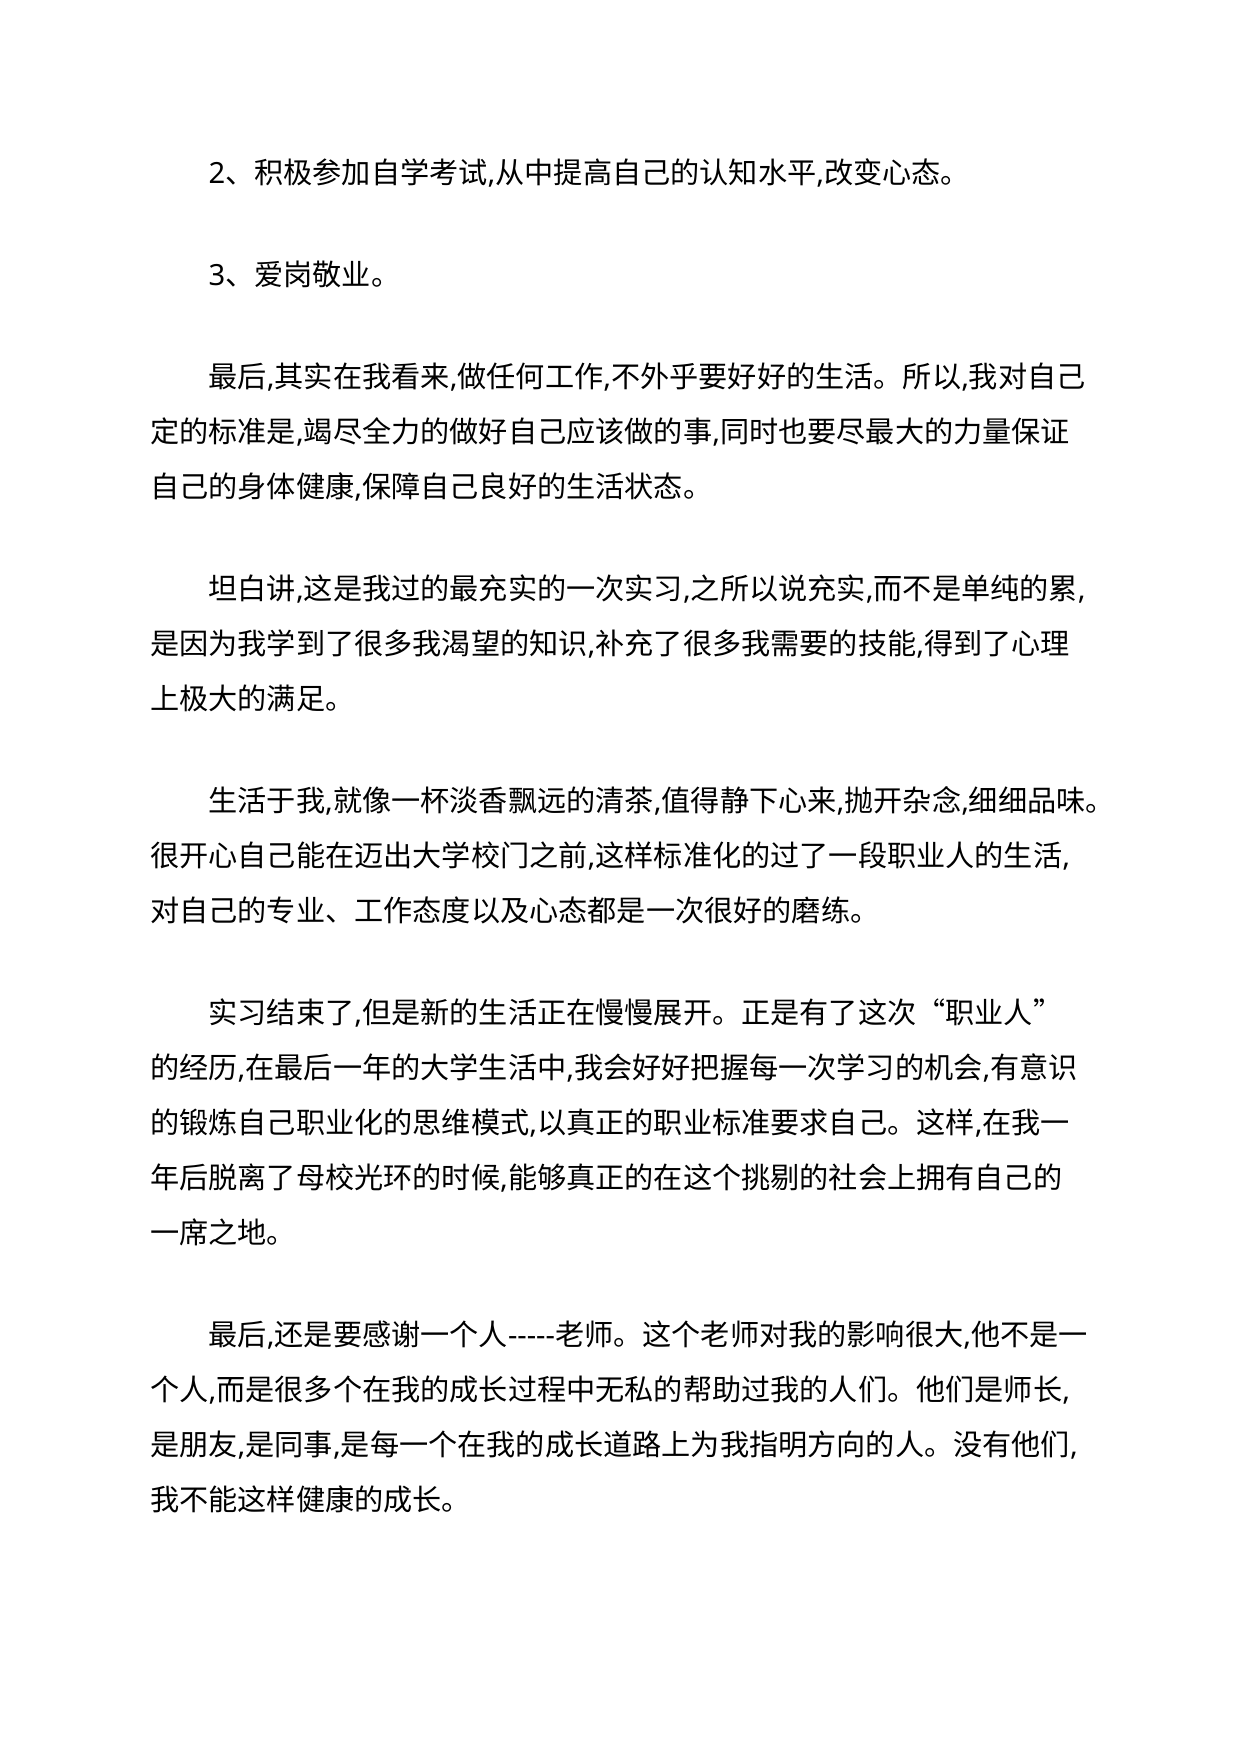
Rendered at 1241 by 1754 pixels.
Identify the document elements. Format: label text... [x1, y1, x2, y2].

text 最后,其实在我看来,做任何工作,不外乎要好好的生活。所以,我对自己定的标准是,竭尽全力的做好自己应该做的事,同时也要尽最大的力量保证自己的身体健康,保障自己良好的生活状态。 [150, 354, 1090, 506]
text 3、爱岗敬业。 [150, 252, 1090, 294]
text 生活于我,就像一杯淡香飘远的清茶,值得静下心来,抛开杂念,细细品味。很开心自己能在迈出大学校门之前,这样标准化的过了一段职业人的生活,对自己的专业、工作态度以及心态都是一次很好的磨练。 [150, 778, 1090, 930]
text 实习结束了,但是新的生活正在慢慢展开。正是有了这次“职业人”的经历,在最后一年的大学生活中,我会好好把握每一次学习的机会,有意识的锻炼自己职业化的思维模式,以真正的职业标准要求自己。这样,在我一年后脱离了母校光环的时候,能够真正的在这个挑剔的社会上拥有自己的一席之地。 [150, 989, 1090, 1252]
text 坦白讲,这是我过的最充实的一次实习,之所以说充实,而不是单纯的累,是因为我学到了很多我渴望的知识,补充了很多我需要的技能,得到了心理上极大的满足。 [150, 566, 1090, 718]
text 2、积极参加自学考试,从中提高自己的认知水平,改变心态。 [150, 150, 1090, 192]
text 最后,还是要感谢一个人-----老师。这个老师对我的影响很大,他不是一个人,而是很多个在我的成长过程中无私的帮助过我的人们。他们是师长,是朋友,是同事,是每一个在我的成长道路上为我指明方向的人。没有他们,我不能这样健康的成长。 [150, 1311, 1090, 1518]
